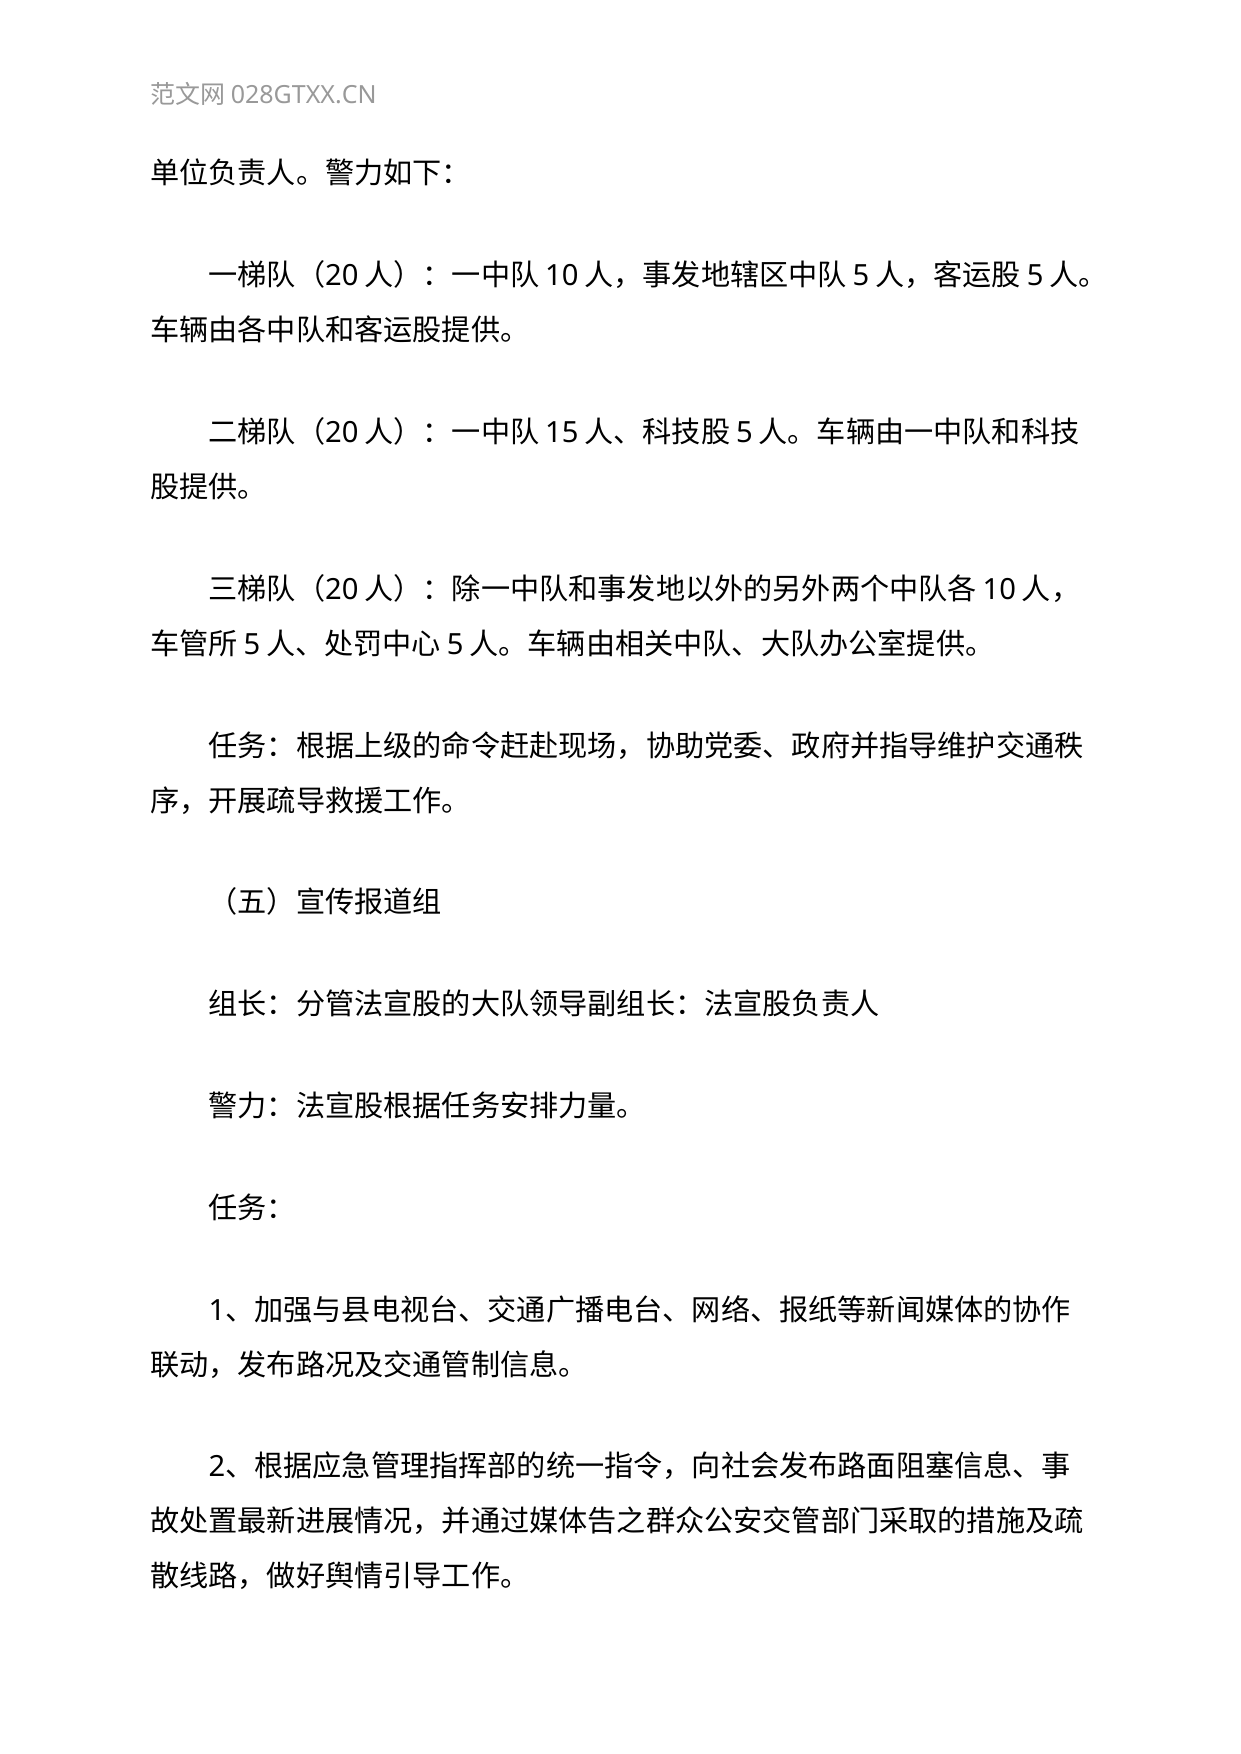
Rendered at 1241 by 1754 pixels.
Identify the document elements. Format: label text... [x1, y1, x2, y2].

text 警力：法宣股根据任务安排力量。 [150, 1082, 1090, 1125]
text 组长：分管法宣股的大队领导副组长：法宣股负责人 [150, 981, 1090, 1023]
text （五）宣传报道组 [150, 879, 1090, 921]
text 三梯队（20人）：除一中队和事发地以外的另外两个中队各10人，车管所5人、处罚中心5人。车辆由相关中队、大队办公室提供。 [150, 565, 1090, 663]
text 任务：根据上级的命令赶赴现场，协助党委、政府并指导维护交通秩序，开展疏导救援工作。 [150, 722, 1090, 819]
text 1、加强与县电视台、交通广播电台、网络、报纸等新闻媒体的协作联动，发布路况及交通管制信息。 [150, 1286, 1090, 1383]
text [150, 150, 1090, 192]
text 一梯队（20人）：一中队10人，事发地辖区中队5人，客运股5人。车辆由各中队和客运股提供。 [150, 252, 1090, 349]
text 二梯队（20人）：一中队15人、科技股5人。车辆由一中队和科技股提供。 [150, 408, 1090, 506]
text 2、根据应急管理指挥部的统一指令，向社会发布路面阻塞信息、事故处置最新进展情况，并通过媒体告之群众公安交管部门采取的措施及疏散线路，做好舆情引导工作。 [150, 1443, 1090, 1595]
text 任务： [150, 1184, 1090, 1227]
